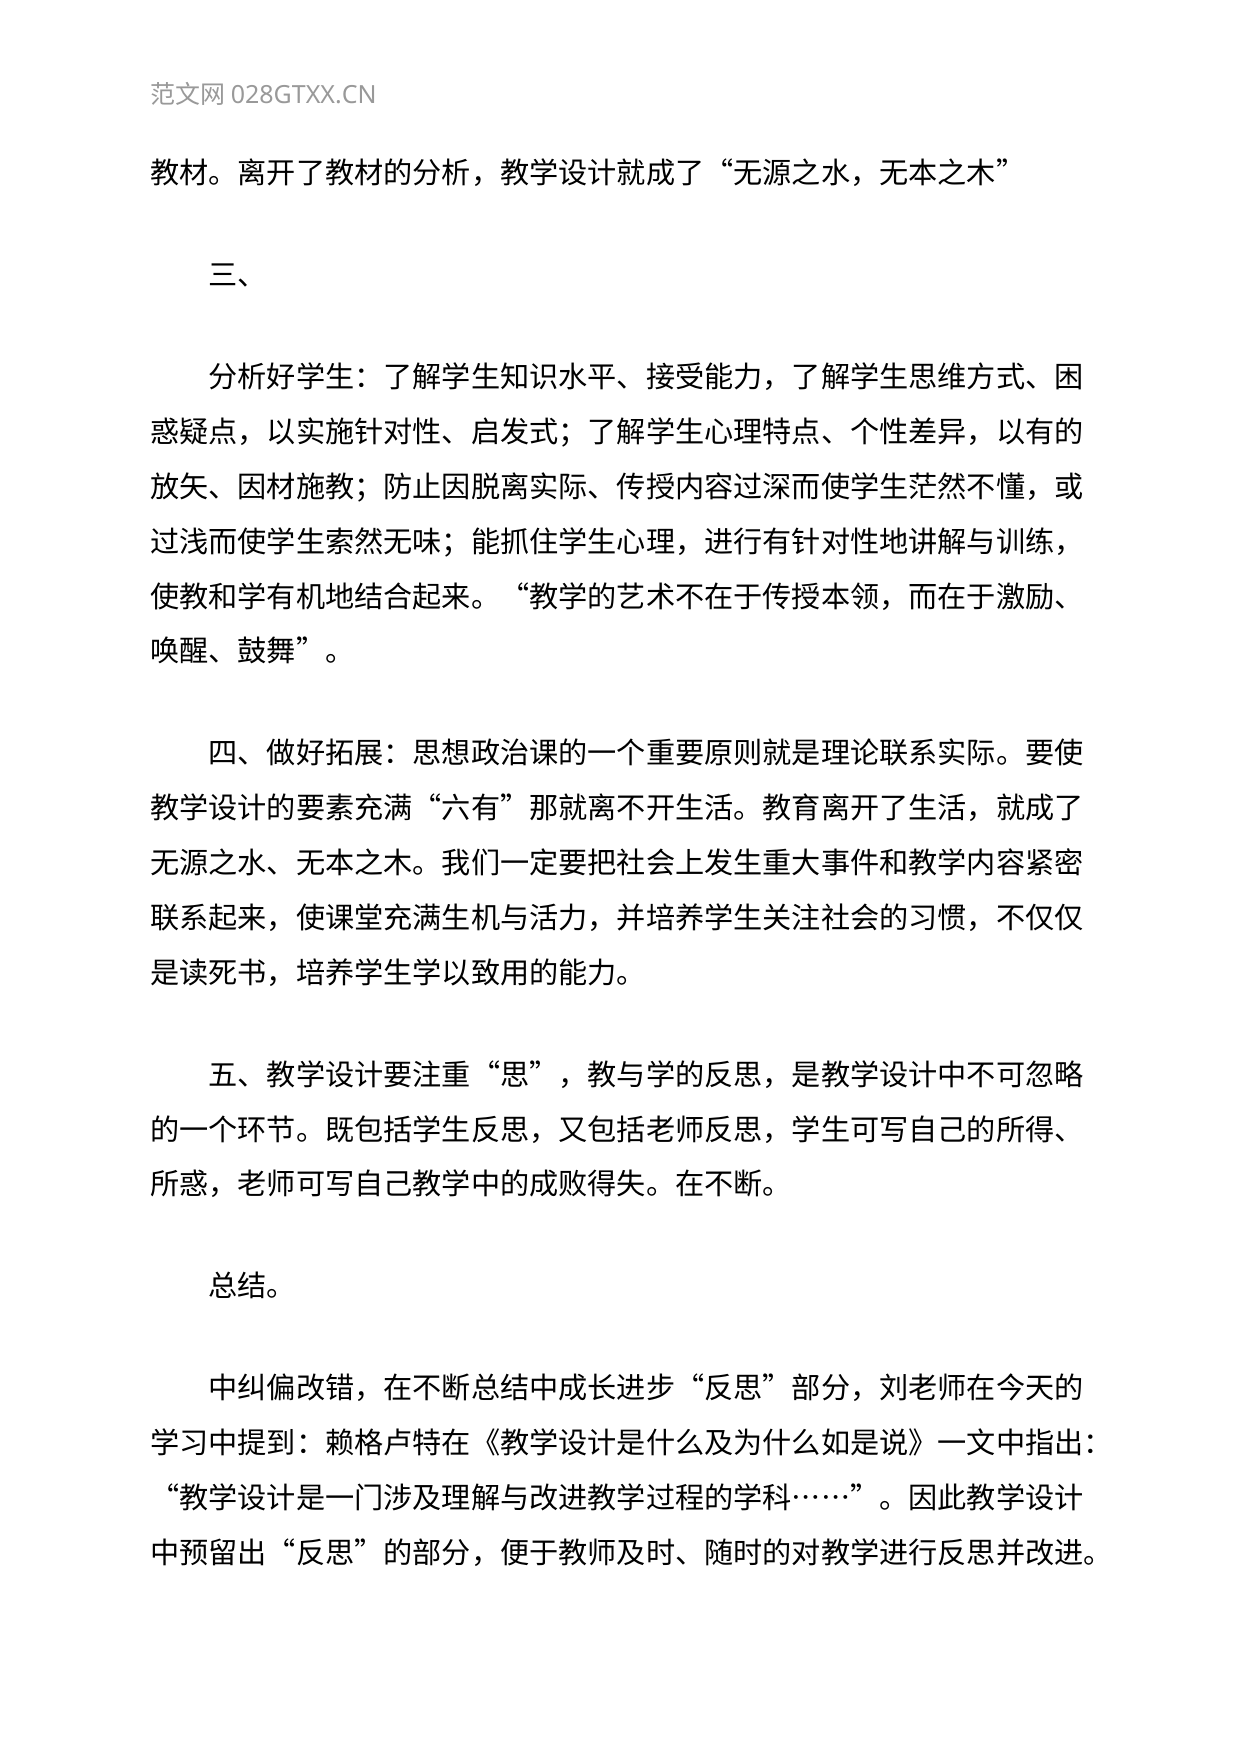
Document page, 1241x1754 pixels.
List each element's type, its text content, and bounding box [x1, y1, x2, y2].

text 分析好学生：了解学生知识水平、接受能力，了解学生思维方式、困惑疑点，以实施针对性、启发式；了解学生心理特点、个性差异，以有的放矢、因材施教；防止因脱离实际、传授内容过深而使学生茫然不懂，或过浅而使学生索然无味；能抓住学生心理，进行有针对性地讲解与训练，使教和学有机地结合起来。“教学的艺术不在于传授本领，而在于激励、唤醒、鼓舞”。 [150, 353, 1090, 670]
text 总结。 [150, 1263, 1090, 1305]
text 中纠偏改错，在不断总结中成长进步“反思”部分，刘老师在今天的学习中提到：赖格卢特在《教学设计是什么及为什么如是说》一文中指出：“教学设计是一门涉及理解与改进教学过程的学科……”。因此教学设计中预留出“反思”的部分，便于教师及时、随时的对教学进行反思并改进。 [150, 1364, 1090, 1571]
text 五、教学设计要注重“思”，教与学的反思，是教学设计中不可忽略的一个环节。既包括学生反思，又包括老师反思，学生可写自己的所得、所惑，老师可写自己教学中的成败得失。在不断。 [150, 1051, 1090, 1203]
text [150, 150, 1090, 192]
text 四、做好拓展：思想政治课的一个重要原则就是理论联系实际。要使教学设计的要素充满“六有”那就离不开生活。教育离开了生活，就成了无源之水、无本之木。我们一定要把社会上发生重大事件和教学内容紧密联系起来，使课堂充满生机与活力，并培养学生关注社会的习惯，不仅仅是读死书，培养学生学以致用的能力。 [150, 730, 1090, 992]
text 三、 [150, 252, 1090, 294]
